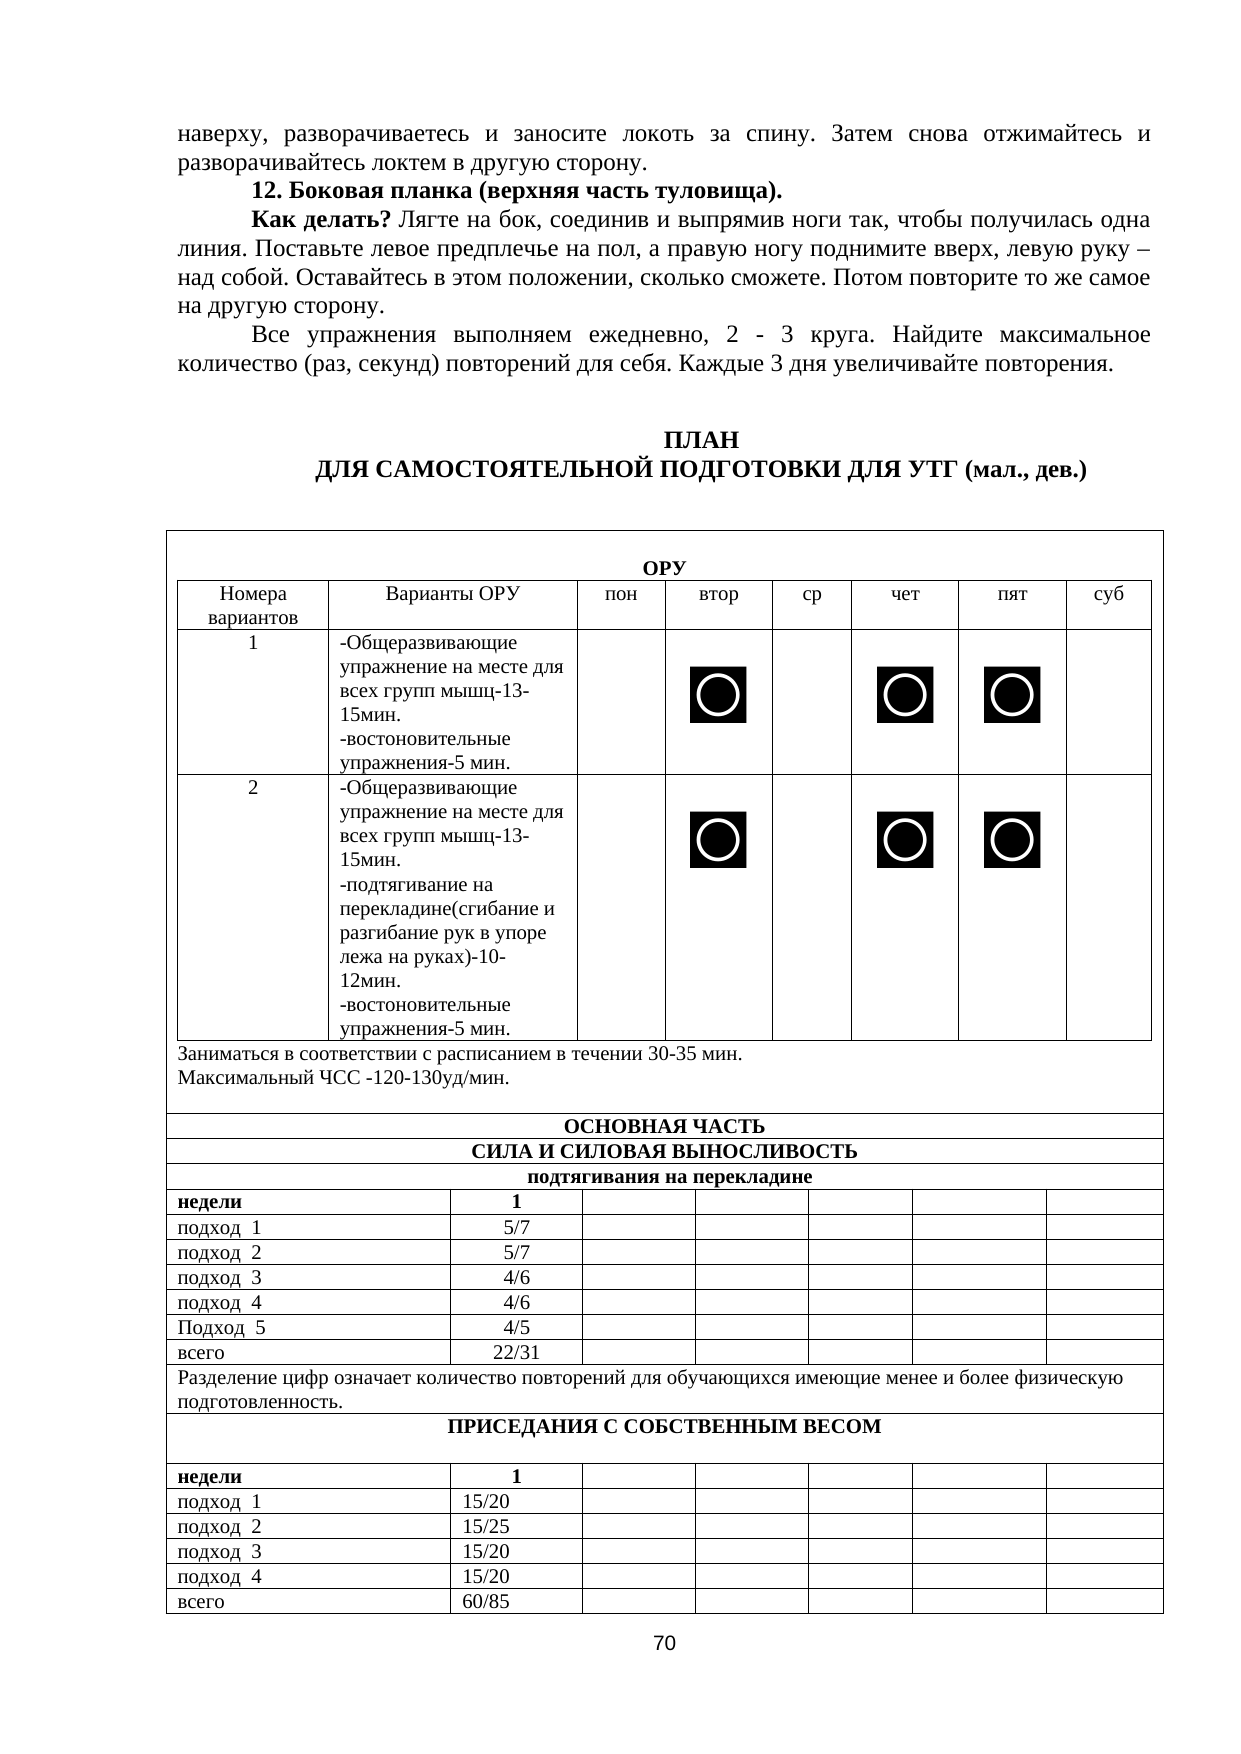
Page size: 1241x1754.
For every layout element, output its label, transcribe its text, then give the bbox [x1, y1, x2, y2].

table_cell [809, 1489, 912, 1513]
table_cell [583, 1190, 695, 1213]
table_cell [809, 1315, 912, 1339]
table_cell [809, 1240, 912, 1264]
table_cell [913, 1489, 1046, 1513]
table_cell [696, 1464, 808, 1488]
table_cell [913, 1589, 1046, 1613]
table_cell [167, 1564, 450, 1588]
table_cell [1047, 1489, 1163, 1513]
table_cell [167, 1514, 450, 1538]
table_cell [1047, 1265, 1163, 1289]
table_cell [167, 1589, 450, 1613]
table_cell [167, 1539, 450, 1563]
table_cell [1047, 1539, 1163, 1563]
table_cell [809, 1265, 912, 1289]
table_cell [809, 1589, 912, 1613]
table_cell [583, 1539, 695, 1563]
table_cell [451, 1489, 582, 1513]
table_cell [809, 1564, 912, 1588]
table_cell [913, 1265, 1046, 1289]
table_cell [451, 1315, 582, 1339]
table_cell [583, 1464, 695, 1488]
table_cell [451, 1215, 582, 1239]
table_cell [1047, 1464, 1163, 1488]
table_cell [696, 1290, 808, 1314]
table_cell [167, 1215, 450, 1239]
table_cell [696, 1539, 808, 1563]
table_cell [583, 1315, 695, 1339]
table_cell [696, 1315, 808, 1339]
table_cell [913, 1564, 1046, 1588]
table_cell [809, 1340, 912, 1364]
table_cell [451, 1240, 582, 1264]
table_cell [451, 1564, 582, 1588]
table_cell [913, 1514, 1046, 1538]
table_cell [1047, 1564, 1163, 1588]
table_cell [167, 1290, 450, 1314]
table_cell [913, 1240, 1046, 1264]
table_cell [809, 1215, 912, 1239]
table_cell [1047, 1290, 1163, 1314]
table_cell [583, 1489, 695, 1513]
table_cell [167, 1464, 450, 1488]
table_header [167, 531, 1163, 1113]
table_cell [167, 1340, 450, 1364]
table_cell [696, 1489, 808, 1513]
text ДЛЯ САМОСТОЯТЕЛЬНОЙ ПОДГОТОВКИ ДЛЯ УТГ (мал., дев.) [177, 454, 1152, 482]
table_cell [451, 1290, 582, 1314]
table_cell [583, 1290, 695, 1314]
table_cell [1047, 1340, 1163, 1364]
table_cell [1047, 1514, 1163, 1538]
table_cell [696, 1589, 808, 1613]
text Как делать? Лягте на бок, соединив и выпрямив ноги так, чтобы получилась одна линия. Поставьте левое предплечье на пол, а правую ногу поднимите вверх, левую руку – над собой. Оставайтесь в этом положении, сколько сможете. Потом повторите то же самое на другую сторону. [177, 204, 1152, 319]
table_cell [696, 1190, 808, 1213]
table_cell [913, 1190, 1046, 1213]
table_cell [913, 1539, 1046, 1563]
text ПЛАН [177, 425, 1152, 454]
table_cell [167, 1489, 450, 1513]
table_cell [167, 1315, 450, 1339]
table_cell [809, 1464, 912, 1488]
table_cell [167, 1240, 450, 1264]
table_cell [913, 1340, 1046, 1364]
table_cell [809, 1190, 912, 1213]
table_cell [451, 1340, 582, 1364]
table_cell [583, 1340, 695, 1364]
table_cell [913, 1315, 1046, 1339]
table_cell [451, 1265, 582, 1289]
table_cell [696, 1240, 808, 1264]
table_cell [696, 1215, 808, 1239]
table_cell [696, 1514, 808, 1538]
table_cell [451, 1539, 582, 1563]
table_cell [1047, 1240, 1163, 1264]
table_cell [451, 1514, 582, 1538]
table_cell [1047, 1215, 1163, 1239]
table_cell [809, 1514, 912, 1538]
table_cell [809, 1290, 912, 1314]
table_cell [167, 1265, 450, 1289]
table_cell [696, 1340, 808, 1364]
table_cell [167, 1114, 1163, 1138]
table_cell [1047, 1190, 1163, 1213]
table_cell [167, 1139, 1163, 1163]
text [177, 118, 1152, 176]
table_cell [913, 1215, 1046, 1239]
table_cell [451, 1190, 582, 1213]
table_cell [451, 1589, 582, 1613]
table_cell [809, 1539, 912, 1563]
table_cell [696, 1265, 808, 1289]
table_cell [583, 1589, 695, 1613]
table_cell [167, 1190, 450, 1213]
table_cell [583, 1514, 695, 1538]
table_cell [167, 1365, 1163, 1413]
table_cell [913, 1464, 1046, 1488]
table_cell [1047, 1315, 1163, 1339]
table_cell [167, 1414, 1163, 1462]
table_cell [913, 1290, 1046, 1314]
text Все упражнения выполняем ежедневно, 2 - 3 круга. Найдите максимальное количество (раз, секунд) повторений для себя. Каждые 3 дня увеличивайте повторения. [177, 319, 1152, 377]
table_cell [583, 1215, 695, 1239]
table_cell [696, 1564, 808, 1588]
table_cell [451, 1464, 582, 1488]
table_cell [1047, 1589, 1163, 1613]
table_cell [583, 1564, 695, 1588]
text 12. Боковая планка (верхняя часть туловища). [177, 176, 1152, 204]
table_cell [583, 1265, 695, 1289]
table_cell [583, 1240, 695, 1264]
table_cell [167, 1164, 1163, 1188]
